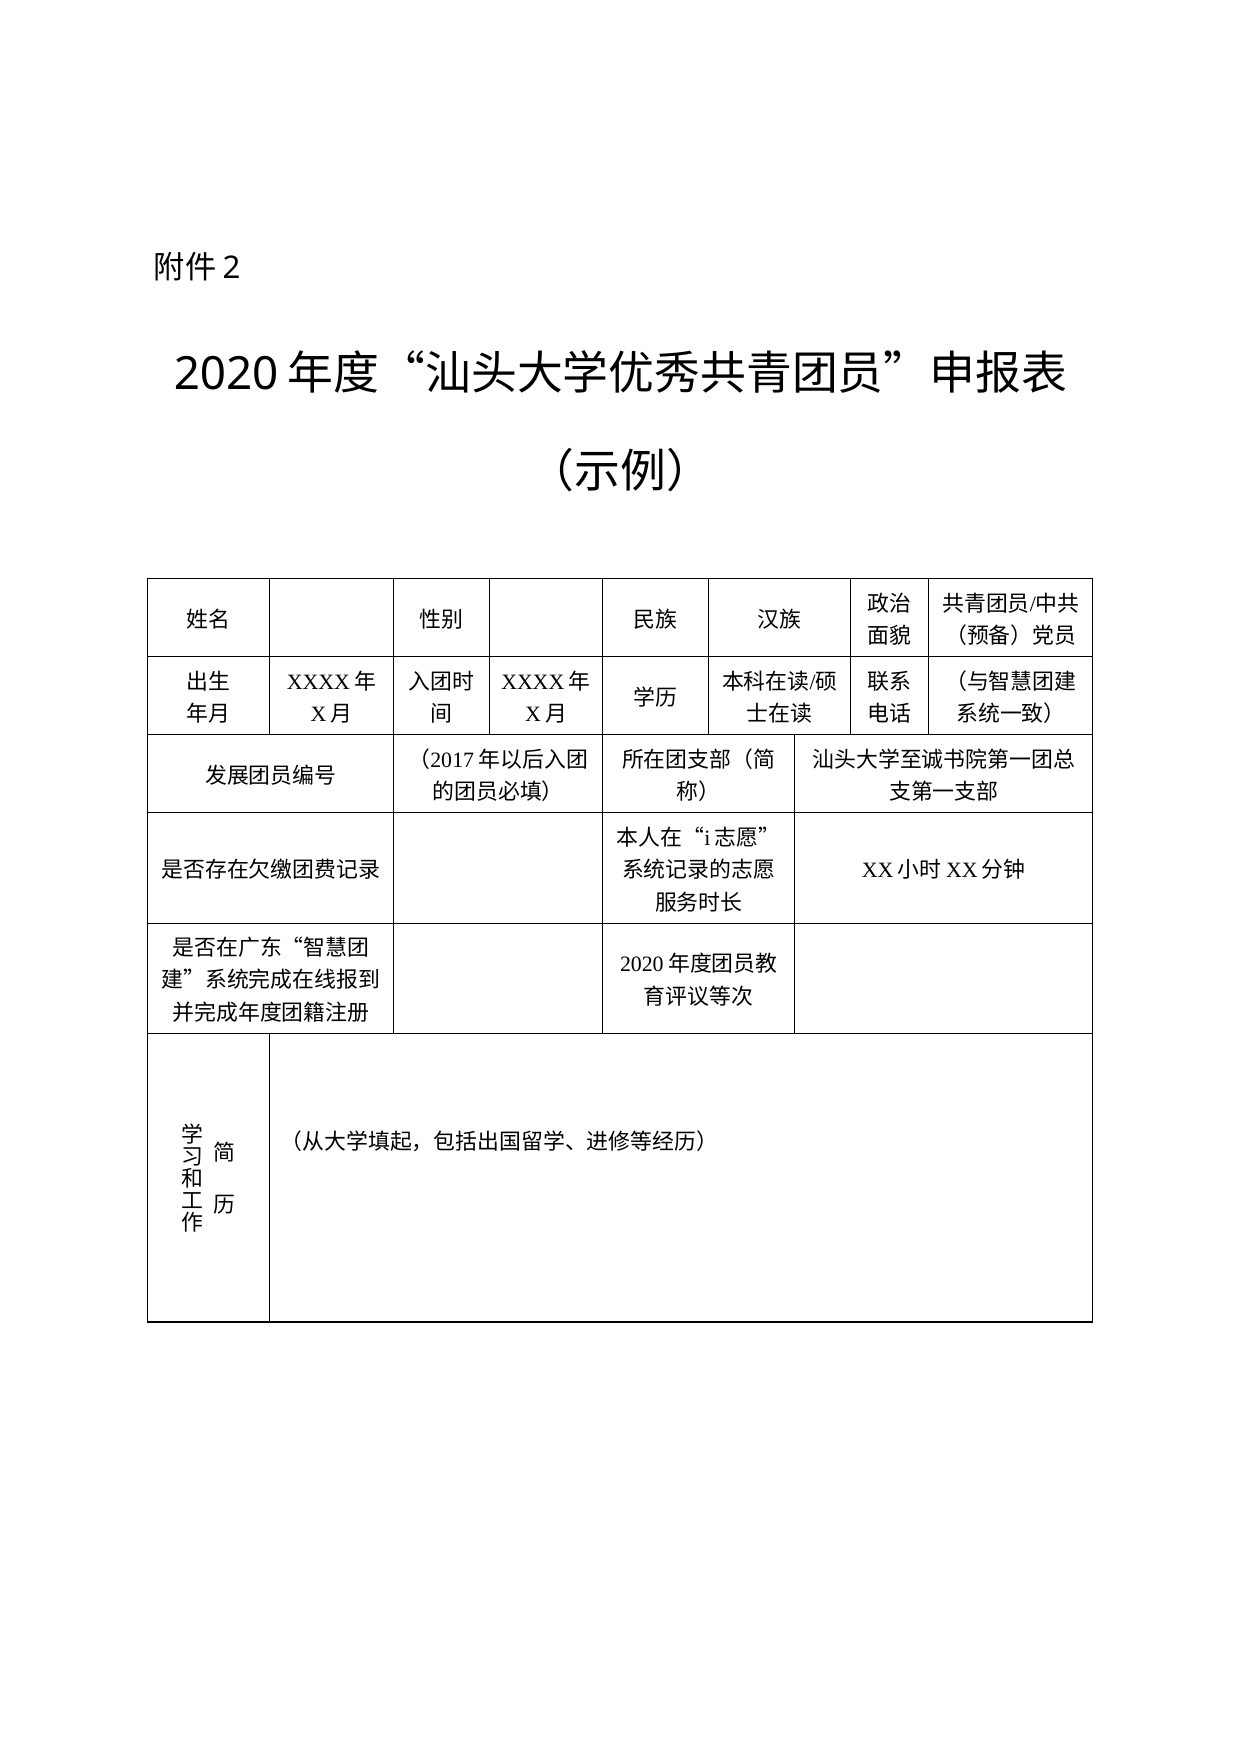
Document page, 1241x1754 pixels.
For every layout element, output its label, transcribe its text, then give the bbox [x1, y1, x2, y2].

table_cell （从大学填起，包括出国留学、进修等经历） [270, 1034, 1092, 1321]
table_cell 本科在读/硕士在读 [709, 657, 850, 734]
table_header 性别 [394, 579, 489, 656]
table_header [490, 579, 602, 656]
table_cell 是否在广东“智慧团建”系统完成在线报到并完成年度团籍注册 [148, 924, 393, 1033]
text （示例） [153, 418, 1087, 516]
table_header 共青团员/中共（预备）党员 [929, 579, 1092, 656]
table_cell XXXX年X月 [270, 657, 393, 734]
table_header [270, 579, 393, 656]
table_cell （与智慧团建系统一致） [929, 657, 1092, 734]
text 附件2 [153, 233, 1087, 298]
table_cell 汕头大学至诚书院第一团总支第一支部 [795, 735, 1092, 812]
table_cell 是否存在欠缴团费记录 [148, 813, 393, 922]
table_header 政治面貌 [851, 579, 928, 656]
table_cell （2017年以后入团的团员必填） [394, 735, 602, 812]
table_cell 2020年度团员教育评议等次 [603, 924, 794, 1033]
table_cell [394, 924, 602, 1033]
table_cell 简 历 学习和工作 [148, 1034, 269, 1321]
table_cell [795, 924, 1092, 1033]
table_header 汉族 [709, 579, 850, 656]
table_cell 本人在“i志愿”系统记录的志愿服务时长 [603, 813, 794, 922]
text 2020年度“汕头大学优秀共青团员”申报表 [153, 321, 1087, 418]
table_cell XX小时XX分钟 [795, 813, 1092, 922]
table_header 民族 [603, 579, 708, 656]
table_cell XXXX年X月 [490, 657, 602, 734]
table_header 姓名 [148, 579, 269, 656]
table_cell 联系电话 [851, 657, 928, 734]
table_cell 学历 [603, 657, 708, 734]
table_cell 发展团员编号 [148, 735, 393, 812]
table_cell 出生 年月 [148, 657, 269, 734]
table_cell [394, 813, 602, 922]
table_cell 所在团支部（简称） [603, 735, 794, 812]
table_cell 入团时间 [394, 657, 489, 734]
